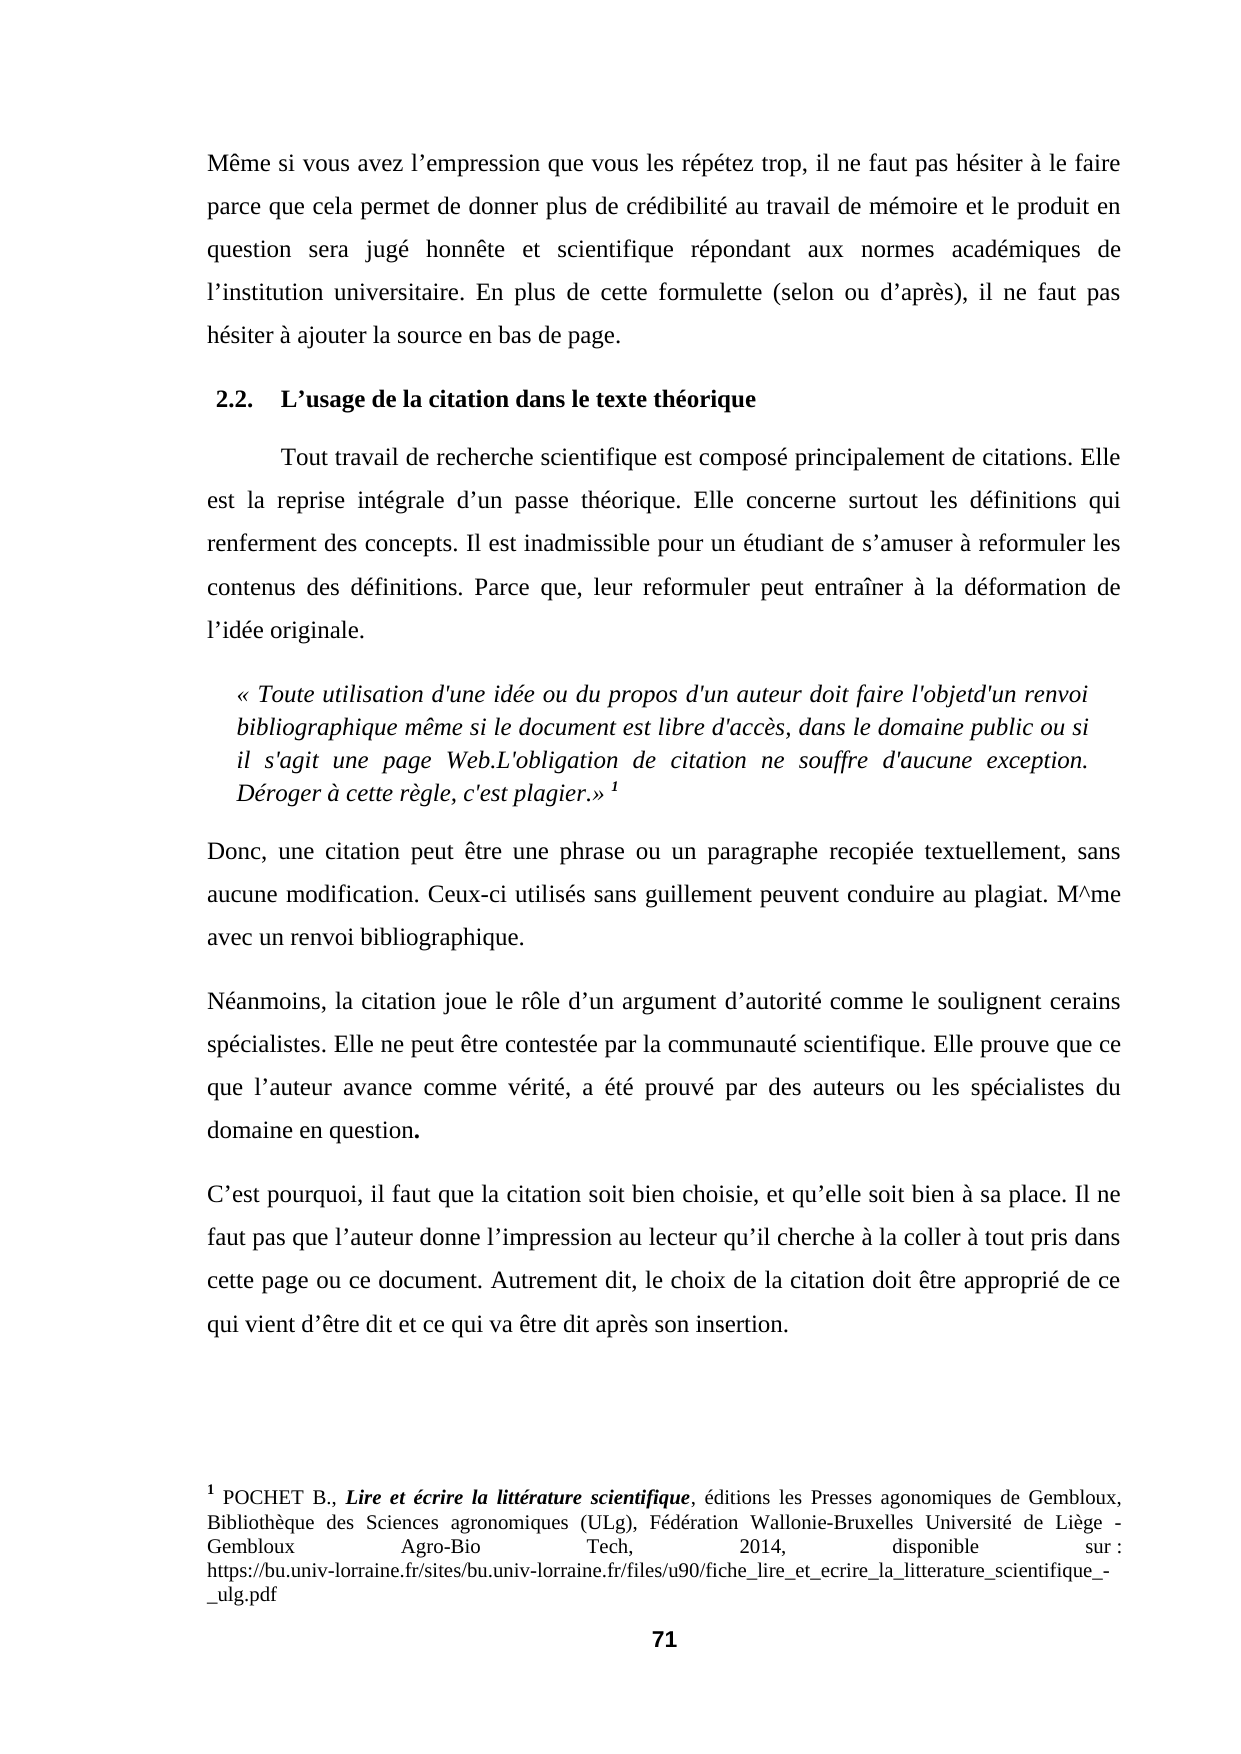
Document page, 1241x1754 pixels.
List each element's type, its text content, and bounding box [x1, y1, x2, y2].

list Néanmoins, la citation joue le rôle d’un argument d’autorité comme le soulignent cerains spécialistes. Elle ne peut être contestée par la communauté scientifique. Elle prouve que ce que l’auteur avance comme vérité, a été prouvé par des auteurs ou les spécialistes du domaine en question. [207, 986, 1122, 1144]
list C’est pourquoi, il faut que la citation soit bien choisie, et qu’elle soit bien à sa place. Il ne faut pas que l’auteur donne l’impression au lecteur qu’il cherche à la coller à tout pris dans cette page ou ce document. Autrement dit, le choix de la citation doit être approprié de ce qui vient d’être dit et ce qui va être dit après son insertion. [207, 1179, 1122, 1337]
text « Toute utilisation d'une idée ou du propos d'un auteur doit faire l'objetd'un renvoi bibliographique même si le document est libre d'accès, dans le domaine public ou si il s'agit une page Web.L'obligation de citation ne souffre d'aucune exception. Déroger à cette règle, c'est plagier.» [236, 679, 1092, 806]
list Même si vous avez l’empression que vous les répétez trop, il ne faut pas hésiter à le faire parce que cela permet de donner plus de crédibilité au travail de mémoire et le produit en question sera jugé honnête et scientifique répondant aux normes académiques de l’institution universitaire. En plus de cette formulette (selon ou d’après), il ne faut pas hésiter à ajouter la source en bas de page. [207, 148, 1122, 349]
list Donc, une citation peut être une phrase ou un paragraphe recopiée textuellement, sans aucune modification. Ceux-ci utilisés sans guillement peuvent conduire au plagiat. M^me avec un renvoi bibliographique. [207, 836, 1122, 951]
list Tout travail de recherche scientifique est composé principalement de citations. Elle est la reprise intégrale d’un passe théorique. Elle concerne surtout les définitions qui renferment des concepts. Il est inadmissible pour un étudiant de s’amuser à reformuler les contenus des définitions. Parce que, leur reformuler peut entraîner à la déformation de l’idée originale. [207, 442, 1122, 643]
subtitle L’usage de la citation dans le texte théorique [216, 384, 1122, 413]
